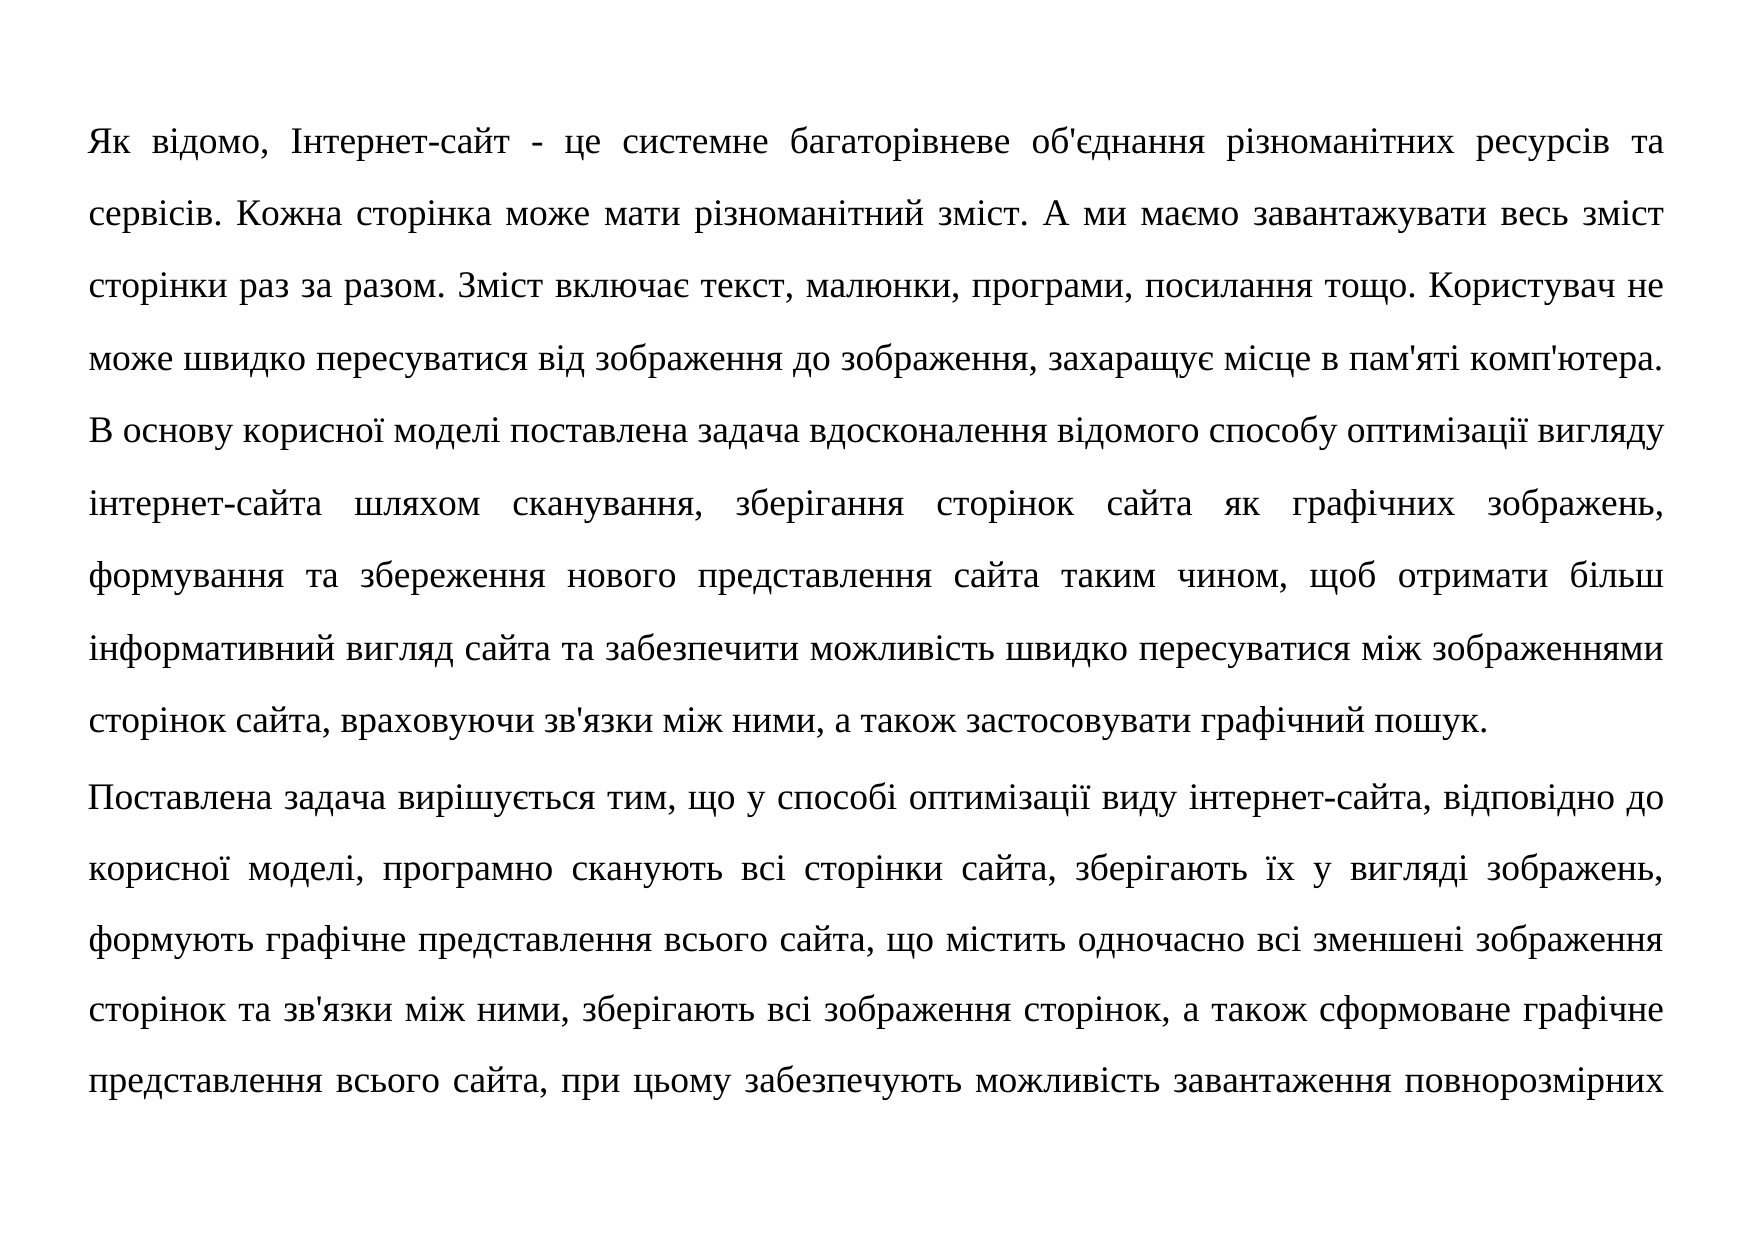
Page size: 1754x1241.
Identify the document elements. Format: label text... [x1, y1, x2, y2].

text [87, 775, 1666, 1100]
text Як відомо, Інтернет-сайт - це системне багаторівневе об'єднання різноманітних ресурсів та сервісів. Кожна сторінка може мати різноманітний зміст. А ми маємо завантажувати весь зміст сторінки раз за разом. Зміст включає текст, малюнки, програми, посилання тощо. Користувач не може швидко пересуватися від зображення до зображення, захаращує місце в пам'яті комп'ютера. В основу корисної моделі поставлена задача вдосконалення відомого способу оптимізації вигляду інтернет-сайта шляхом сканування, зберігання сторінок сайта як графічних зображень, формування та збереження нового представлення сайта таким чином, щоб отримати більш інформативний вигляд сайта та забезпечити можливість швидко пересуватися між зображеннями сторінок сайта, враховуючи зв'язки між ними, а також застосовувати графічний пошук. [87, 118, 1666, 740]
